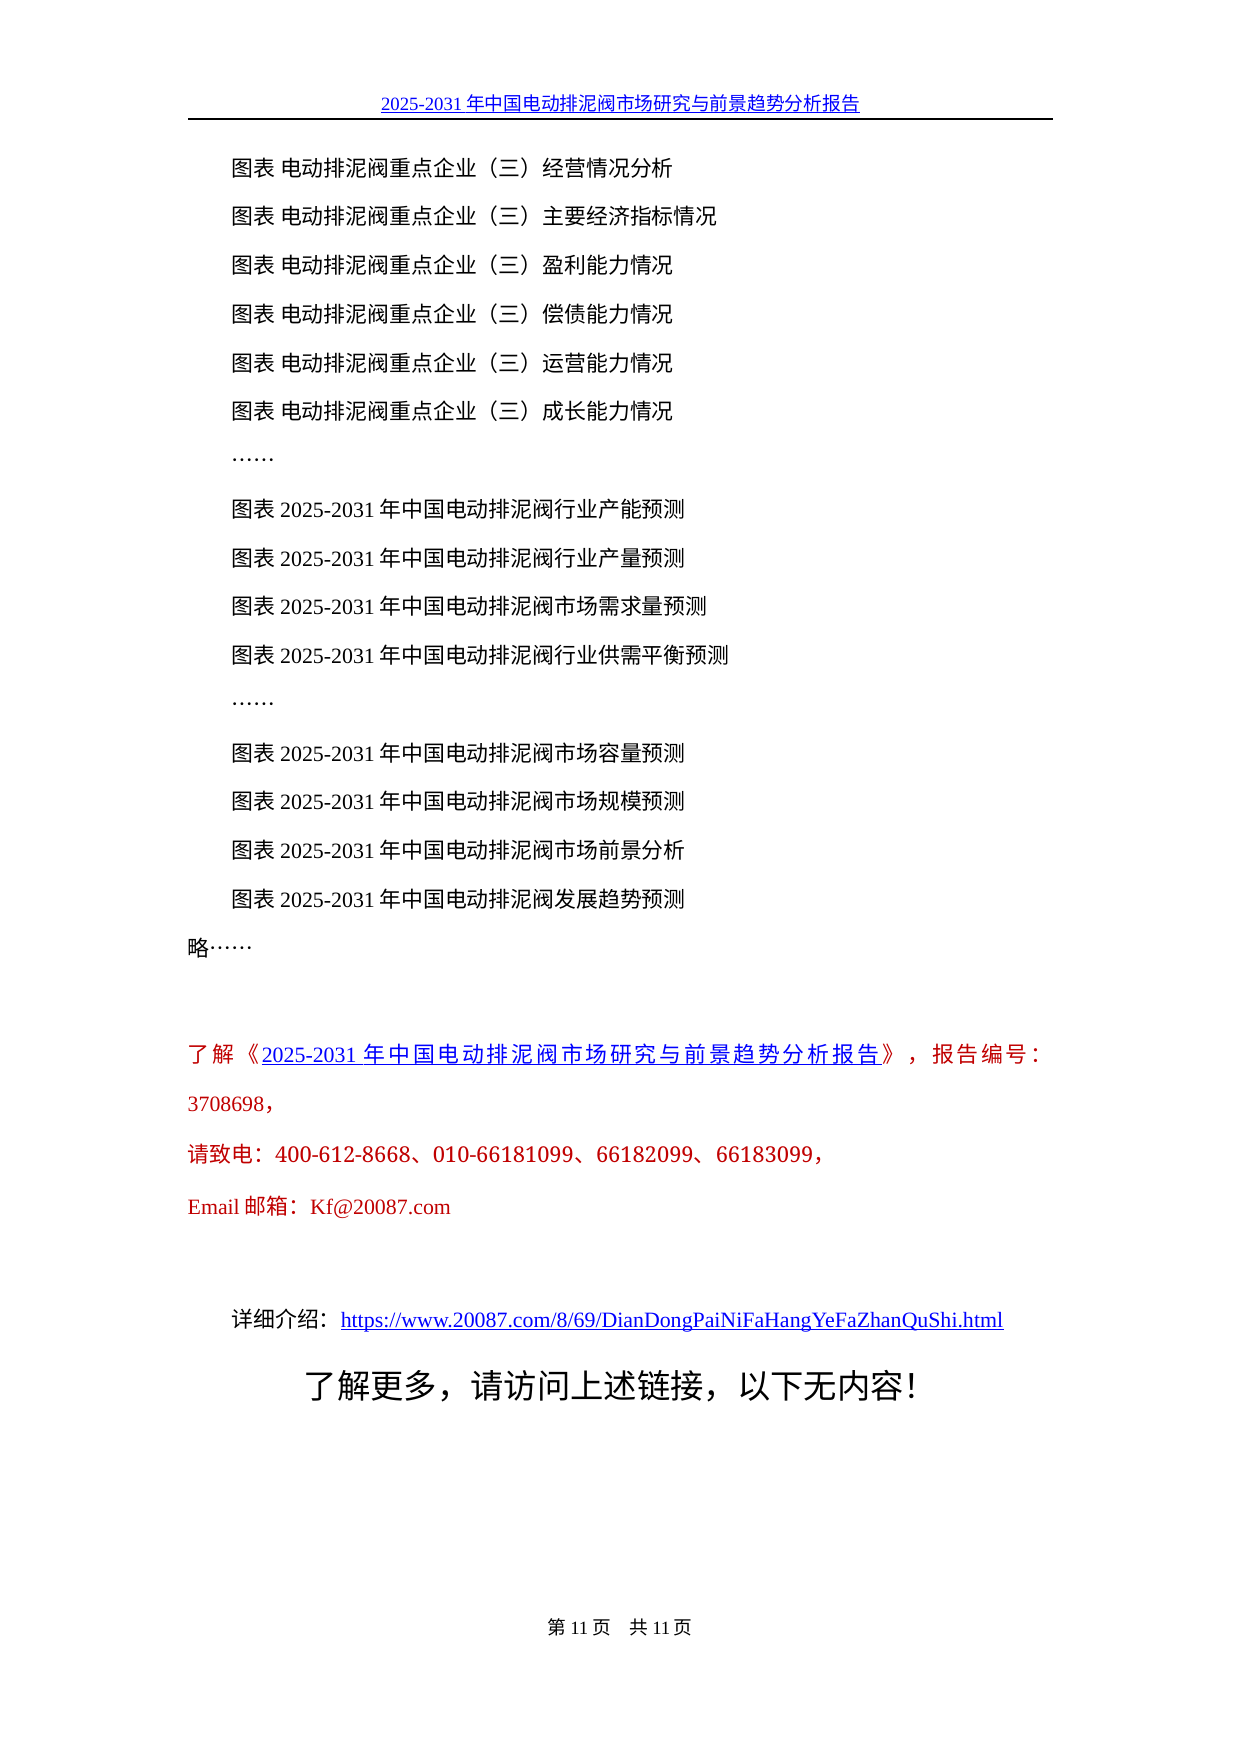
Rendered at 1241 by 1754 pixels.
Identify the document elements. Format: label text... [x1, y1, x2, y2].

text Email邮箱：Kf@20087.com [187, 1188, 1053, 1221]
text 了解《2025-2031年中国电动排泥阀市场研究与前景趋势分析报告》，报告编号：3708698， [187, 1037, 1053, 1118]
text 请致电：400-612-8668、010-66181099、66182099、66183099， [187, 1137, 1053, 1169]
text 详细介绍：https://www.20087.com/8/69/DianDongPaiNiFaHangYeFaZhanQuShi.html [187, 1301, 1053, 1334]
title 了解更多，请访问上述链接，以下无内容！ [187, 1351, 1053, 1416]
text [187, 150, 1053, 963]
